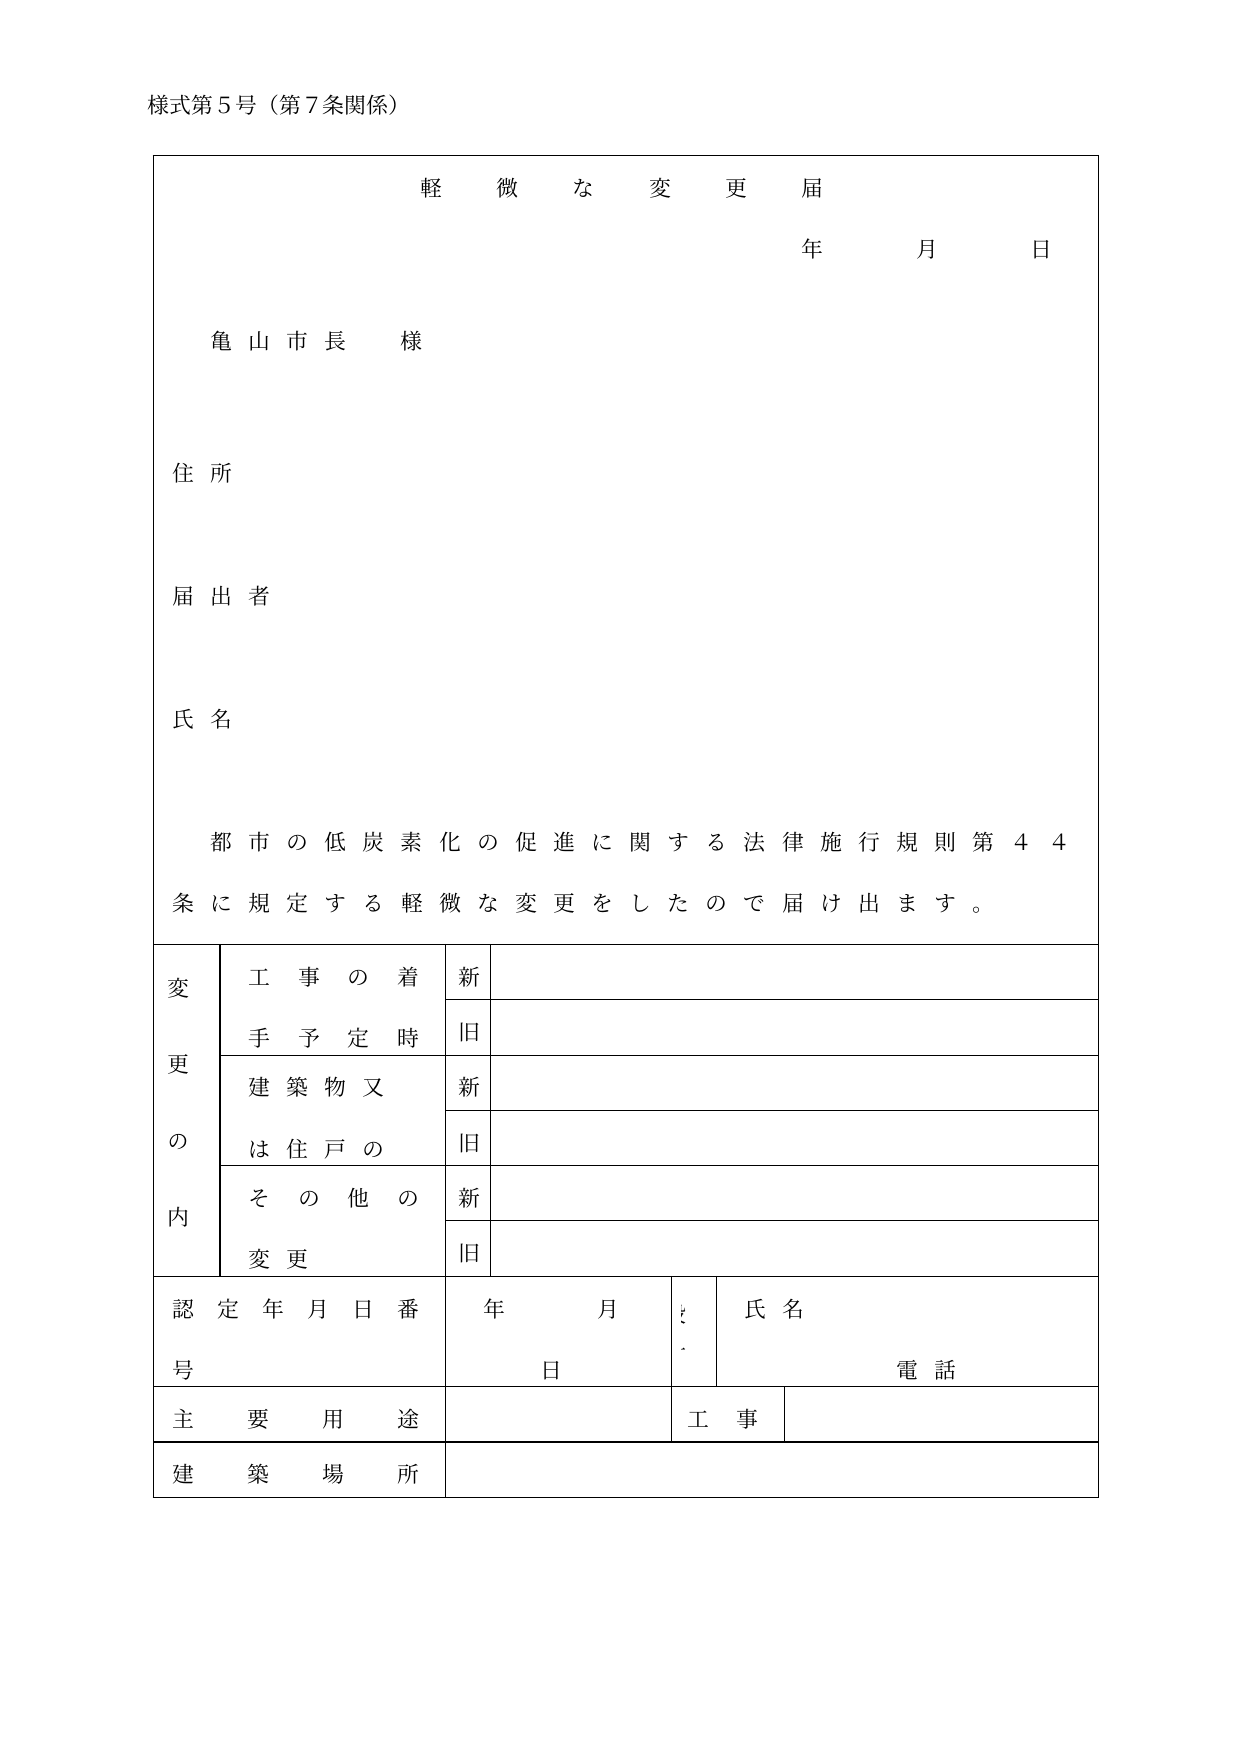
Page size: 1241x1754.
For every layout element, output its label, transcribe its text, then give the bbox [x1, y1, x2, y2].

table_cell 旧 [446, 1000, 490, 1054]
table_cell [491, 1111, 1098, 1165]
table_cell [491, 1000, 1098, 1054]
table_cell [491, 1221, 1098, 1276]
table_cell 新 [446, 1166, 490, 1220]
table_cell 新 [446, 945, 490, 999]
table_cell [446, 1387, 671, 1441]
table_cell 新 [446, 1056, 490, 1110]
table_cell 年 月 日 第 号 [446, 1277, 671, 1386]
table_cell 工事種別 [672, 1387, 784, 1441]
table_cell 認定年月日番号 [154, 1277, 445, 1386]
table_cell 工事の着手予定時期又は完了予定時期の変更 （６月以内の変更） [221, 945, 445, 1054]
table_cell [785, 1387, 1098, 1441]
table_cell [446, 1443, 1098, 1497]
table_cell 旧 [446, 1111, 490, 1165]
table_cell 設計者 [672, 1277, 716, 1386]
table_cell 建築物又は住戸の名義変更 [221, 1056, 445, 1165]
table_cell 氏名 電話 [717, 1277, 1098, 1386]
table_header 軽 微 な 変 更 届 年 月 日 亀山市長 様 住所 届出者 氏名 都市の低炭素化の促進に関する法律施行規則第４４条に規定する軽微な変更をしたので届け出ます。 [154, 156, 1098, 944]
table_cell 主要用途 [154, 1387, 445, 1441]
table_cell 変 更 の 内 容 [154, 945, 219, 1276]
table_cell [491, 1166, 1098, 1220]
table_cell 建築場所 [154, 1443, 445, 1497]
table_cell [491, 945, 1098, 999]
table_cell [491, 1056, 1098, 1110]
table_cell 旧 [446, 1221, 490, 1276]
table_cell その他の変更 [221, 1166, 445, 1276]
